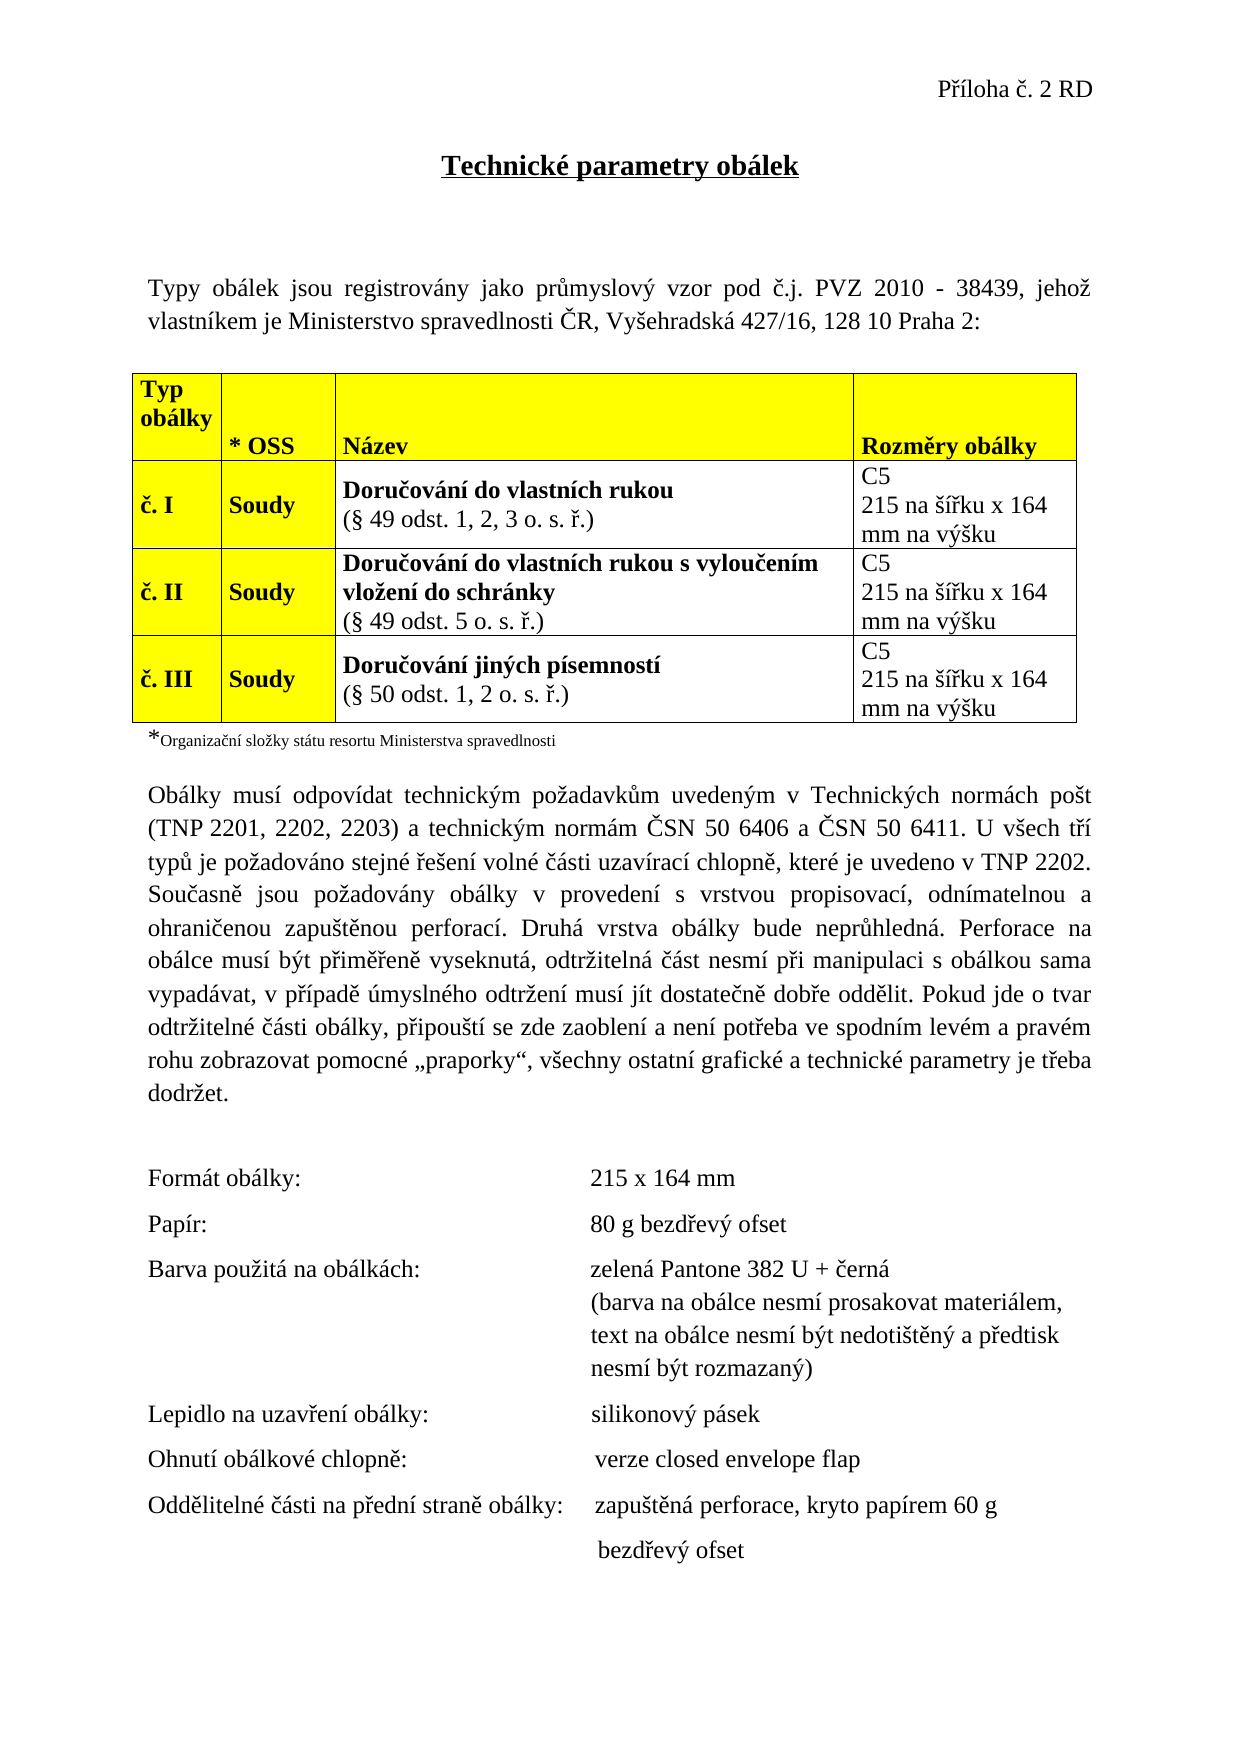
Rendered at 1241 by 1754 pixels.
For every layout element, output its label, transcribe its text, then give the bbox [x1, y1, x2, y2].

text Papír: bezdřevý ofset [148, 1209, 1093, 1237]
table_cell Soudy [222, 549, 335, 635]
text Barva použitá na obálkách: zelená Pantone 382 U + černá [148, 1254, 1093, 1283]
text Ohnutí obálkové chlopně: verze closed envelope flap [148, 1444, 1093, 1473]
table_cell č. II [133, 549, 221, 635]
text Typy obálek jsou registrovány jako průmyslový vzor pod č.j. PVZ 2010 - 38439, jehož vlastníkem je Ministerstvo spravedlnosti ČR, Vyšehradská 427/16, 128 10 Praha 2: [148, 273, 1093, 334]
table_cell C5 215 na šířku x na výšku [854, 549, 1076, 635]
text Technické parametry obálek [148, 148, 1093, 181]
table_cell Soudy [222, 636, 335, 722]
table_cell C5 215 na šířku x na výšku [854, 461, 1076, 547]
text Lepidlo na uzavření obálky: silikonový pásek [148, 1399, 1093, 1427]
text Obálky musí odpovídat technickým požadavkům uvedeným v Technických normách pošt (TNP 2201, 2202, 2203) a technickým normám ČSN 50 6406 a ČSN 50 6411. U všech tří typů je požadováno stejné řešení volné části uzavírací chlopně, které je uvedeno v TNP 2202. Současně jsou požadovány obálky v provedení s vrstvou propisovací, odnímatelnou a ohraničenou zapuštěnou perforací. Druhá vrstva obálky bude neprůhledná. Perforace na obálce musí být přiměřeně vyseknutá, odtržitelná část nesmí při manipulaci s obálkou sama vypadávat, v případě úmyslného odtržení musí jít dostatečně dobře oddělit. Pokud jde o tvar odtržitelné části obálky, připouští se zde zaoblení a není potřeba ve spodním levém a pravém rohu zobrazovat pomocné „praporky“, všechny ostatní grafické a technické parametry je třeba dodržet. [148, 781, 1093, 1106]
table_cell Soudy [222, 461, 335, 547]
table_cell C5 215 na šířku x na výšku [854, 636, 1076, 722]
table_cell č. III [133, 636, 221, 722]
text *Organizační složky státu resortu Ministerstva spravedlnosti [148, 723, 1093, 752]
table_cell Doručování do vlastních rukou (§ 49 odst. 1, 2, 3 o. s. ř.) [336, 461, 853, 547]
table_cell č. I [133, 461, 221, 547]
table_header Název [336, 374, 853, 460]
text Formát obálky: 215 x [148, 1163, 1093, 1192]
text bezdřevý ofset [148, 1535, 1093, 1564]
text (barva na obálce nesmí prosakovat materiálem, text na obálce nesmí být nedotištěný a předtisk nesmí být rozmazaný) [591, 1287, 1093, 1382]
table_cell Doručování do vlastních rukou s vyloučením vložení do schránky (§ 49 odst. 5 o. s. ř.) [336, 549, 853, 635]
text Oddělitelné části na přední straně obálky: zapuštěná perforace, kryto papírem [148, 1490, 1093, 1518]
table_header Rozměry obálky [854, 374, 1076, 460]
table_header Typ obálky [133, 374, 221, 460]
table_header * OSS [222, 374, 335, 460]
table_cell Doručování jiných písemností (§ 50 odst. 1, 2 o. s. ř.) [336, 636, 853, 722]
